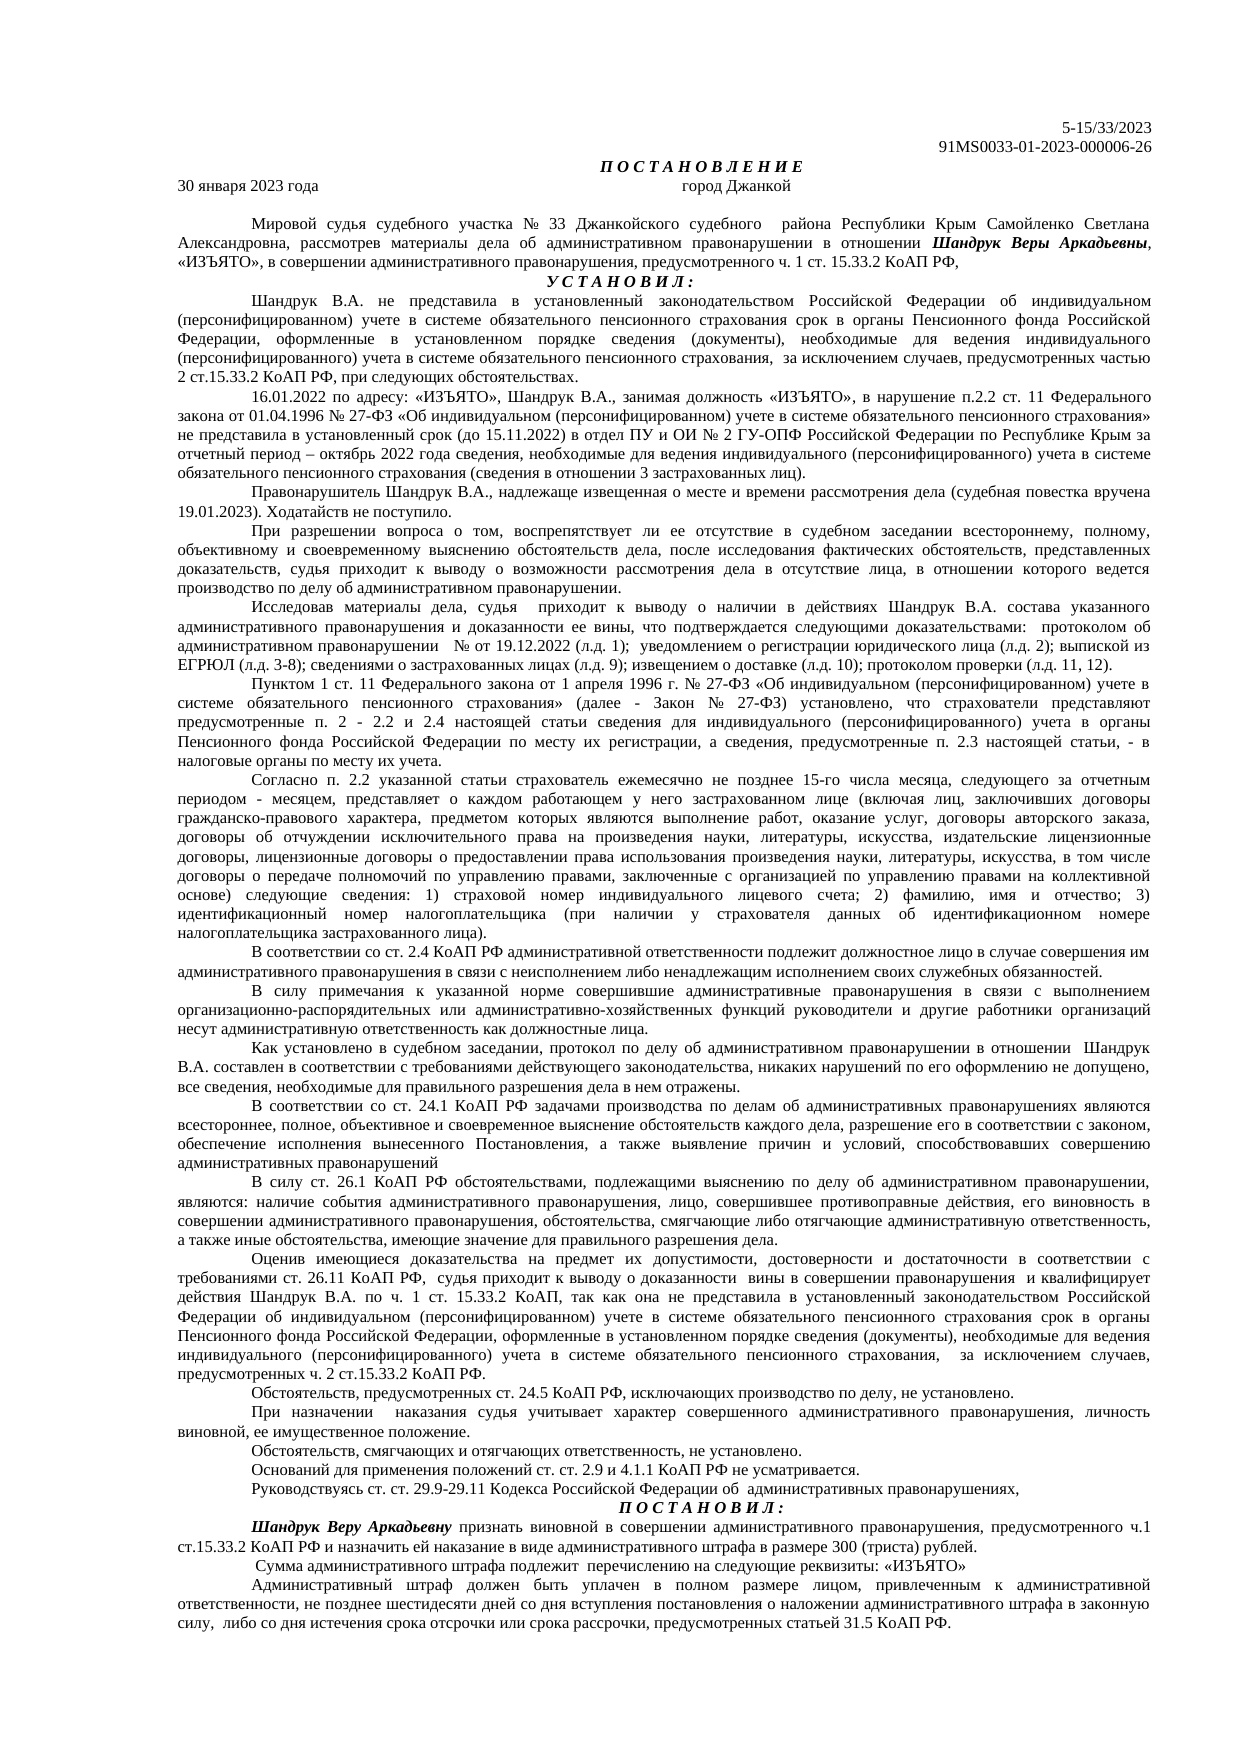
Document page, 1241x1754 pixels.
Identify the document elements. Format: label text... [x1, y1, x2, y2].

text Шандрук В.А. не представила в установленный законодательством Российской Федерации об индивидуальном (персонифицированном) учете в системе обязательного пенсионного страхования срок в органы Пенсионного фонда Российской Федерации, оформленные в установленном порядке сведения (документы), необходимые для ведения индивидуального (персонифицированного) учета в системе обязательного пенсионного страхования, за исключением случаев, предусмотренных частью 2 ст.15.33.2 КоАП РФ, при следующих обстоятельствах. [177, 291, 1152, 386]
text Оценив имеющиеся доказательства на предмет их допустимости, достоверности и достаточности в соответствии с требованиями ст. 26.11 КоАП РФ, судья приходит к выводу о доказанности вины в совершении правонарушения и квалифицирует действия Шандрук В.А. по ч. 1 ст. 15.33.2 КоАП, так как она не представила в установленный законодательством Российской Федерации об индивидуальном (персонифицированном) учете в системе обязательного пенсионного страхования срок в органы Пенсионного фонда Российской Федерации, оформленные в установленном порядке сведения (документы), необходимые для ведения индивидуального (персонифицированного) учета в системе обязательного пенсионного страхования, за исключением случаев, предусмотренных ч. 2 ст.15.33.2 КоАП РФ. [177, 1249, 1152, 1383]
text П О С Т А Н О В И Л : [177, 1498, 1152, 1517]
text Мировой судья судебного участка № 33 Джанкойского судебного района Республики Крым Самойленко Светлана Александровна, рассмотрев материалы дела об административном правонарушении в отношении Шандрук Веры Аркадьевны, «ИЗЪЯТО», в совершении административного правонарушения, предусмотренного ч. 1 ст. 15.33.2 КоАП РФ, [177, 214, 1152, 271]
text 5-15/33/2023 [177, 118, 1152, 137]
text Сумма административного штрафа подлежит перечислению на следующие реквизиты: «ИЗЪЯТО» [177, 1556, 1152, 1575]
text 30 января 2023 года город Джанкой [177, 176, 1152, 195]
text В силу ст. 26.1 КоАП РФ обстоятельствами, подлежащими выяснению по делу об административном правонарушении, являются: наличие события административного правонарушения, лицо, совершившее противоправные действия, его виновность в совершении административного правонарушения, обстоятельства, смягчающие либо отягчающие административную ответственность, а также иные обстоятельства, имеющие значение для правильного разрешения дела. [177, 1172, 1152, 1249]
text 91MS0033-01-2023-000006-26 [177, 137, 1152, 156]
text Обстоятельств, смягчающих и отягчающих ответственность, не установлено. [177, 1441, 1152, 1460]
text В соответствии со ст. 24.1 КоАП РФ задачами производства по делам об административных правонарушениях являются всестороннее, полное, объективное и своевременное выяснение обстоятельств каждого дела, разрешение его в соответствии с законом, обеспечение исполнения вынесенного Постановления, а также выявление причин и условий, способствовавших совершению административных правонарушений [177, 1096, 1152, 1172]
text Руководствуясь ст. ст. 29.9-29.11 Кодекса Российской Федерации об административных правонарушениях, [177, 1479, 1152, 1498]
text Обстоятельств, предусмотренных ст. 24.5 КоАП РФ, исключающих производство по делу, не установлено. [177, 1383, 1152, 1402]
text Шандрук Веру Аркадьевну признать виновной в совершении административного правонарушения, предусмотренного ч.1 ст.15.33.2 КоАП РФ и назначить ей наказание в виде административного штрафа в размере 300 (триста) рублей. [177, 1517, 1152, 1556]
text Правонарушитель Шандрук В.А., надлежаще извещенная о месте и времени рассмотрения дела (судебная повестка вручена 19.01.2023). Ходатайств не поступило. [177, 482, 1152, 521]
text У С Т А Н О В И Л : [251, 271, 1152, 291]
text При назначении наказания судья учитывает характер совершенного административного правонарушения, личность виновной, ее имущественное положение. [177, 1402, 1152, 1441]
text Согласно п. 2.2 указанной статьи страхователь ежемесячно не позднее 15-го числа месяца, следующего за отчетным периодом - месяцем, представляет о каждом работающем у него застрахованном лице (включая лиц, заключивших договоры гражданско-правового характера, предметом которых являются выполнение работ, оказание услуг, договоры авторского заказа, договоры об отчуждении исключительного права на произведения науки, литературы, искусства, издательские лицензионные договоры, лицензионные договоры о предоставлении права использования произведения науки, литературы, искусства, в том числе договоры о передаче полномочий по управлению правами, заключенные с организацией по управлению правами на коллективной основе) следующие сведения: 1) страховой номер индивидуального лицевого счета; 2) фамилию, имя и отчество; 3) идентификационный номер налогоплательщика (при наличии у страхователя данных об идентификационном номере налогоплательщика застрахованного лица). [177, 770, 1152, 942]
text Пунктом 1 ст. 11 Федерального закона от 1 апреля 1996 г. № 27-ФЗ «Об индивидуальном (персонифицированном) учете в системе обязательного пенсионного страхования» (далее - Закон № 27-ФЗ) установлено, что страхователи представляют предусмотренные п. 2 - 2.2 и 2.4 настоящей статьи сведения для индивидуального (персонифицированного) учета в органы Пенсионного фонда Российской Федерации по месту их регистрации, а сведения, предусмотренные п. 2.3 настоящей статьи, - в налоговые органы по месту их учета. [177, 674, 1152, 770]
text П О С Т А Н О В Л Е Н И Е [177, 156, 1152, 176]
text 16.01.2022 по адресу: «ИЗЪЯТО», Шандрук В.А., занимая должность «ИЗЪЯТО», в нарушение п.2.2 ст. 11 Федерального закона от 01.04.1996 № 27-ФЗ «Об индивидуальном (персонифицированном) учете в системе обязательного пенсионного страхования» не представила в установленный срок (до 15.11.2022) в отдел ПУ и ОИ № 2 ГУ-ОПФ Российской Федерации по Республике Крым за отчетный период – октябрь 2022 года сведения, необходимые для ведения индивидуального (персонифицированного) учета в системе обязательного пенсионного страхования (сведения в отношении 3 застрахованных лиц). [177, 386, 1152, 482]
text Административный штраф должен быть уплачен в полном размере лицом, привлеченным к административной ответственности, не позднее шестидесяти дней со дня вступления постановления о наложении административного штрафа в законную силу, либо со дня истечения срока отсрочки или срока рассрочки, предусмотренных статьей 31.5 КоАП РФ. [177, 1575, 1152, 1632]
text Исследовав материалы дела, судья приходит к выводу о наличии в действиях Шандрук В.А. состава указанного административного правонарушения и доказанности ее вины, что подтверждается следующими доказательствами: протоколом об административном правонарушении № от 19.12.2022 (л.д. 1); уведомлением о регистрации юридического лица (л.д. 2); выпиской из ЕГРЮЛ (л.д. 3-8); сведениями о застрахованных лицах (л.д. 9); извещением о доставке (л.д. 10); протоколом проверки (л.д. 11, 12). [177, 597, 1152, 674]
text Как установлено в судебном заседании, протокол по делу об административном правонарушении в отношении Шандрук В.А. составлен в соответствии с требованиями действующего законодательства, никаких нарушений по его оформлению не допущено, все сведения, необходимые для правильного разрешения дела в нем отражены. [177, 1038, 1152, 1096]
text Оснований для применения положений ст. ст. 2.9 и 4.1.1 КоАП РФ не усматривается. [177, 1460, 1152, 1479]
text При разрешении вопроса о том, воспрепятствует ли ее отсутствие в судебном заседании всестороннему, полному, объективному и своевременному выяснению обстоятельств дела, после исследования фактических обстоятельств, представленных доказательств, судья приходит к выводу о возможности рассмотрения дела в отсутствие лица, в отношении которого ведется производство по делу об административном правонарушении. [177, 521, 1152, 597]
text В силу примечания к указанной норме совершившие административные правонарушения в связи с выполнением организационно-распорядительных или административно-хозяйственных функций руководители и другие работники организаций несут административную ответственность как должностные лица. [177, 981, 1152, 1038]
text В соответствии со ст. 2.4 КоАП РФ административной ответственности подлежит должностное лицо в случае совершения им административного правонарушения в связи с неисполнением либо ненадлежащим исполнением своих служебных обязанностей. [177, 942, 1152, 981]
